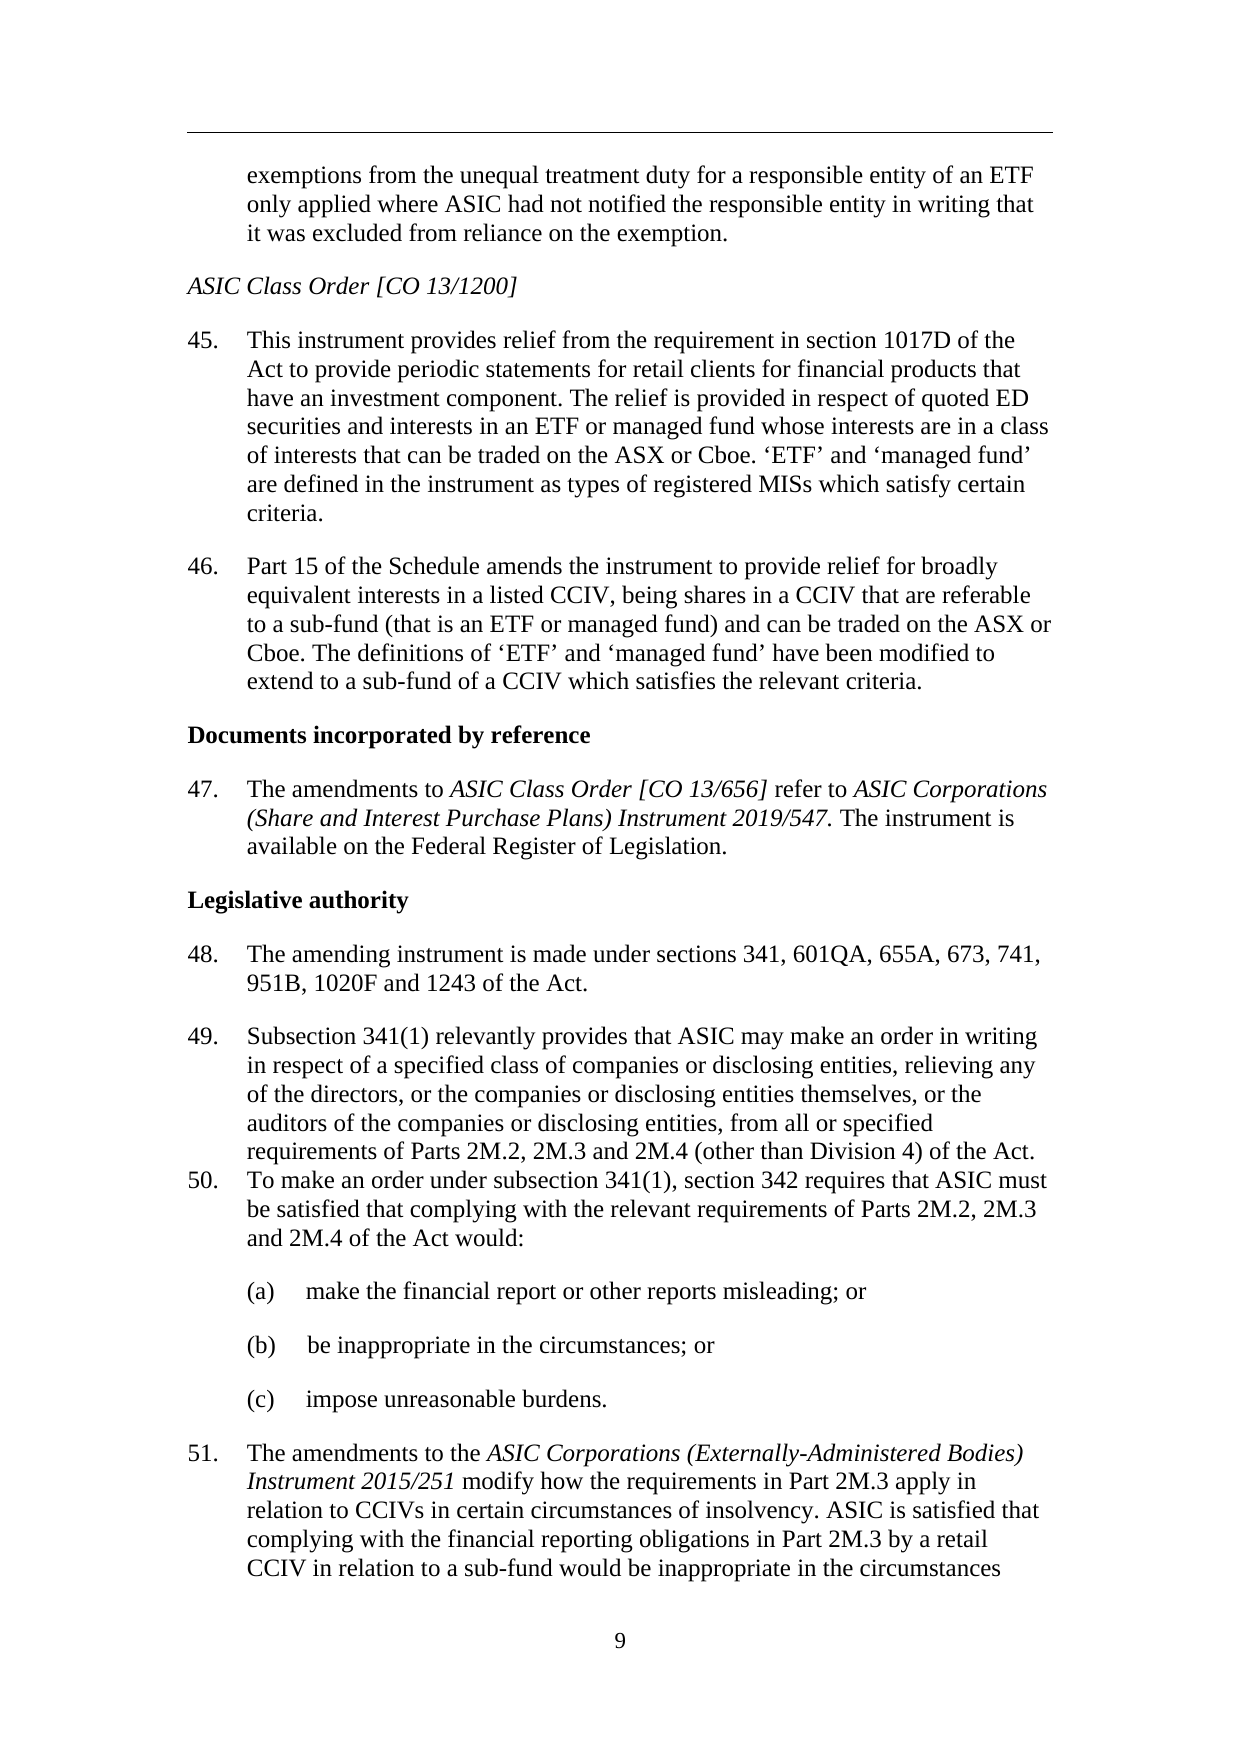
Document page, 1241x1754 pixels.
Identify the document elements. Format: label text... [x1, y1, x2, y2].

text Legislative authority [187, 885, 1053, 914]
text Documents incorporated by reference [187, 720, 1053, 749]
text (b) be inappropriate in the circumstances; or [187, 1330, 1053, 1359]
list To make an order under subsection 341(1), section 342 requires that ASIC must be satisfied that complying with the relevant requirements of Parts 2M.2, 2M.3 and 2M.4 of the Act would: [187, 1165, 1053, 1251]
list This instrument provides relief from the requirement in section 1017D of the Act to provide periodic statements for retail clients for financial products that have an investment component. The relief is provided in respect of quoted ED securities and interests in an ETF or managed fund whose interests are in a class of interests that can be traded on the ASX or Cboe. ‘ETF’ and ‘managed fund’ are defined in the instrument as types of registered MISs which satisfy certain criteria. [187, 325, 1053, 526]
list The amending instrument is made under sections 341, 601QA, 655A, 673, 741, 951B, 1020F and 1243 of the Act. [187, 939, 1053, 996]
text (c) impose unreasonable burdens. [187, 1384, 1053, 1413]
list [187, 160, 1053, 246]
text (a) make the financial report or other reports misleading; or [187, 1276, 1053, 1305]
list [187, 1438, 1053, 1581]
list The amendments to ASIC Class Order [CO 13/656] refer to ASIC Corporations (Share and Interest Purchase Plans) Instrument 2019/547. The instrument is available on the Federal Register of Legislation. [187, 774, 1053, 860]
list Part 15 of the Schedule amends the instrument to provide relief for broadly equivalent interests in a listed CCIV, being shares in a CCIV that are referable to a sub-fund (that is an ETF or managed fund) and can be traded on the ASX or Cboe. The definitions of ‘ETF’ and ‘managed fund’ have been modified to extend to a sub-fund of a CCIV which satisfies the relevant criteria. [187, 551, 1053, 695]
list Subsection 341(1) relevantly provides that ASIC may make an order in writing in respect of a specified class of companies or disclosing entities, relieving any of the directors, or the companies or disclosing entities themselves, or the auditors of the companies or disclosing entities, from all or specified requirements of Parts 2M.2, 2M.3 and 2M.4 (other than Division 4) of the Act. [187, 1021, 1053, 1165]
text ASIC Class Order [CO 13/1200] [187, 271, 1053, 300]
